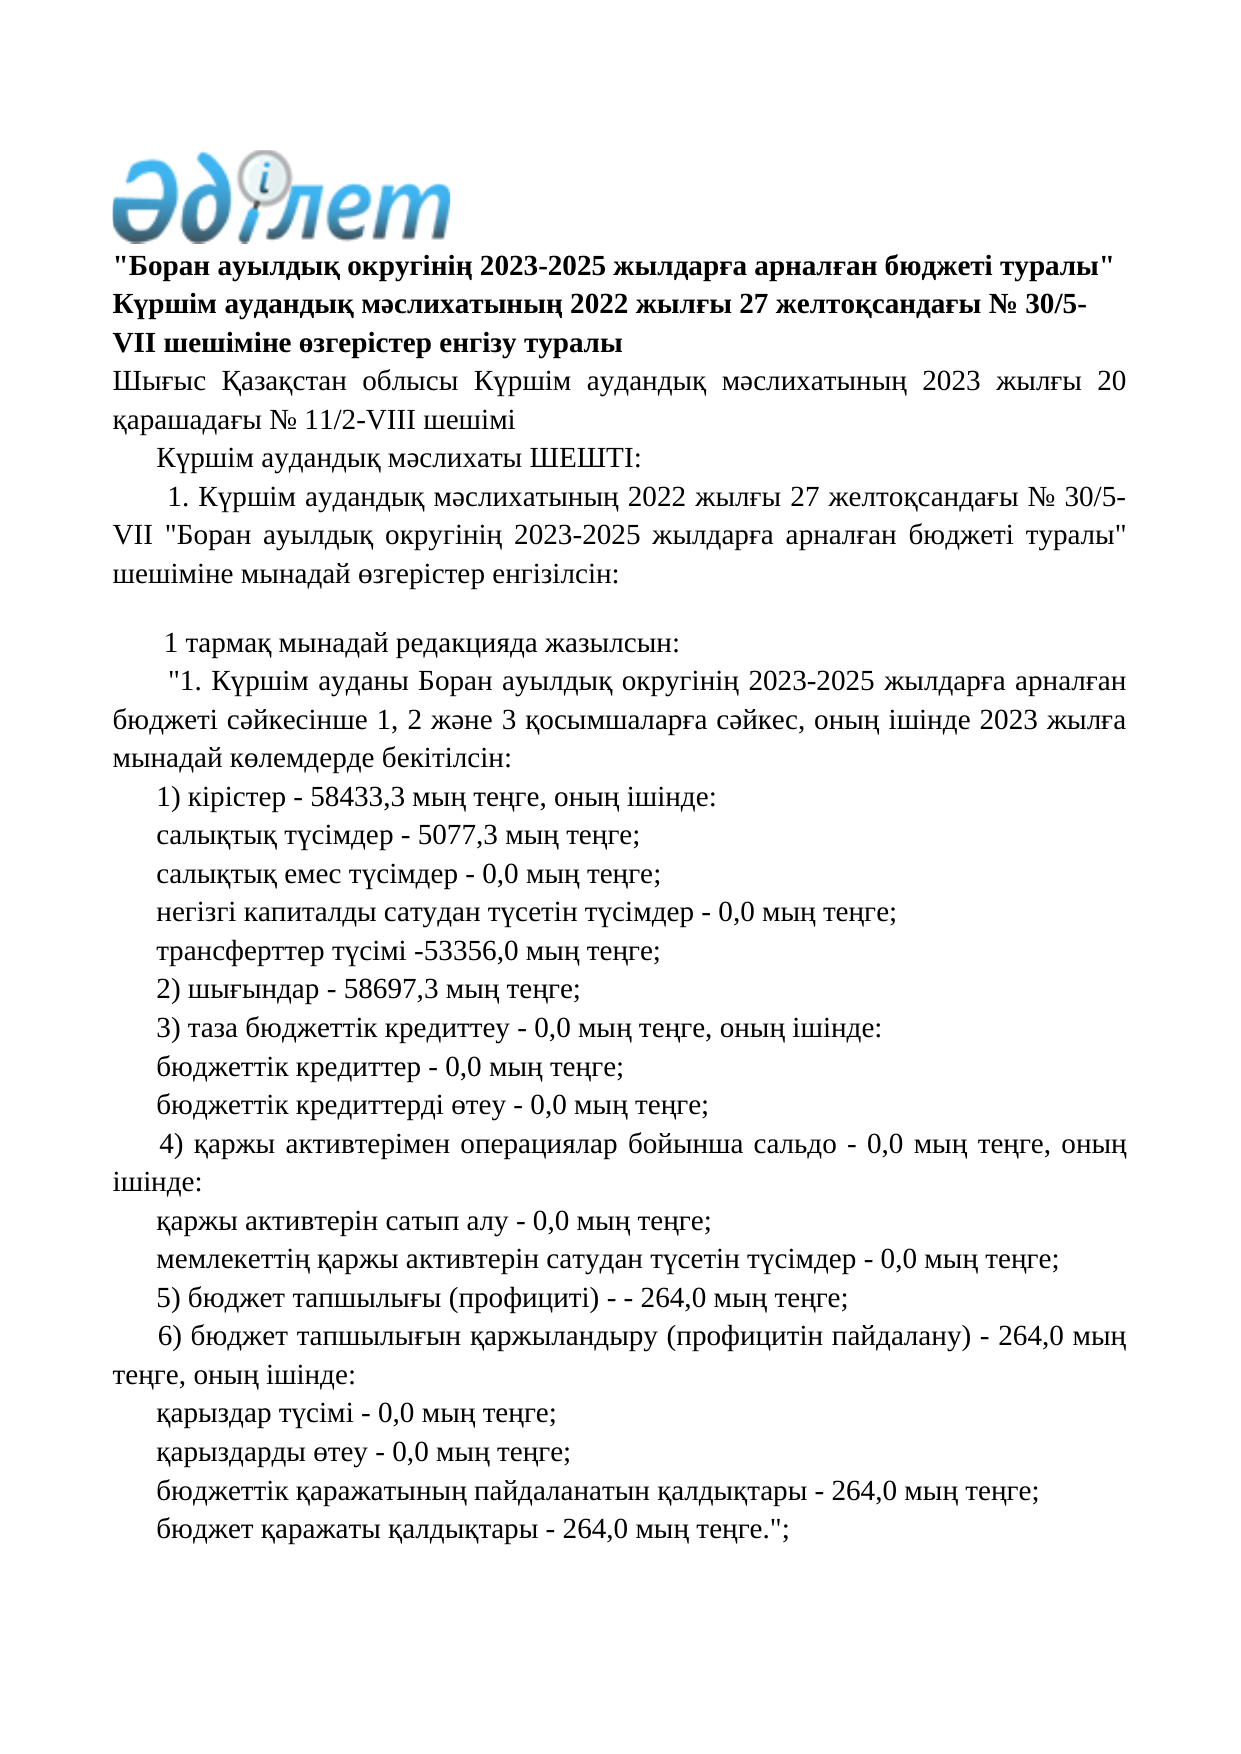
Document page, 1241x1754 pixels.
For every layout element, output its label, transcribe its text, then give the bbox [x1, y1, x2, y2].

text 4) қаржы активтерімен операциялар бойынша сальдо - 0,0 мың теңге, оның ішінде: [112, 1126, 1128, 1198]
text салықтық емес түсімдер - 0,0 мың теңге; [112, 856, 1128, 889]
text 6) бюджет тапшылығын қаржыландыру (профицитін пайдалану) - 264,0 мың теңге, оның ішінде: [112, 1318, 1128, 1391]
text Шығыс Қазақстан облысы Күршім аудандық мәслихатының 2023 жылғы 20 қарашадағы № 11/2-VIII шешімі [112, 363, 1128, 435]
text негізгі капиталды сатудан түсетін түсімдер - 0,0 мың теңге; [112, 894, 1128, 928]
text 5) бюджет тапшылығы (профициті) - - 264,0 мың теңге; [112, 1280, 1128, 1313]
text қарыздарды өтеу - 0,0 мың теңге; [112, 1434, 1128, 1468]
picture [112, 150, 451, 244]
text салықтық түсімдер - 5077,3 мың теңге; [112, 817, 1128, 851]
text бюджеттік қаражатының пайдаланатын қалдықтары - 264,0 мың теңге; [112, 1473, 1128, 1506]
text бюджет қаражаты қалдықтары - 264,0 мың теңге."; [112, 1511, 1128, 1545]
text қаржы активтерін сатып алу - 0,0 мың теңге; [112, 1203, 1128, 1236]
text 2) шығындар - 58697,3 мың теңге; [112, 972, 1128, 1005]
text "1. Күршім ауданы Боран ауылдық округінің 2023-2025 жылдарға арналған бюджеті сәйкесінше 1, 2 және 3 қосымшаларға сәйкес, оның ішінде 2023 жылға мынадай көлемдерде бекітілсін: [112, 663, 1128, 774]
text 1) кірістер - 58433,3 мың теңге, оның ішінде: [112, 779, 1128, 812]
text қарыздар түсімі - 0,0 мың теңге; [112, 1396, 1128, 1429]
text бюджеттік кредиттер - 0,0 мың теңге; [112, 1049, 1128, 1082]
text Күршім аудандық мәслихаты ШЕШТІ: [112, 440, 1128, 474]
text трансферттер түсімі -53356,0 мың теңге; [112, 933, 1128, 967]
text мемлекеттің қаржы активтерін сатудан түсетін түсімдер - 0,0 мың теңге; [112, 1241, 1128, 1275]
text "Боран ауылдық округінің 2023-2025 жылдарға арналған бюджеті туралы" Күршім аудандық мәслихатының 2022 жылғы 27 желтоқсандағы № 30/5-VII шешіміне өзгерістер енгізу туралы [112, 248, 1128, 358]
text бюджеттік кредиттерді өтеу - 0,0 мың теңге; [112, 1087, 1128, 1121]
text 3) таза бюджеттік кредиттеу - 0,0 мың теңге, оның ішінде: [112, 1010, 1128, 1044]
text 1 тармақ мынадай редакцияда жазылсын: [112, 625, 1128, 658]
text 1. Күршім аудандық мәслихатының 2022 жылғы 27 желтоқсандағы № 30/5-VII "Боран ауылдық округінің 2023-2025 жылдарға арналған бюджеті туралы" шешіміне мынадай өзгерістер енгізілсін: [112, 479, 1128, 589]
